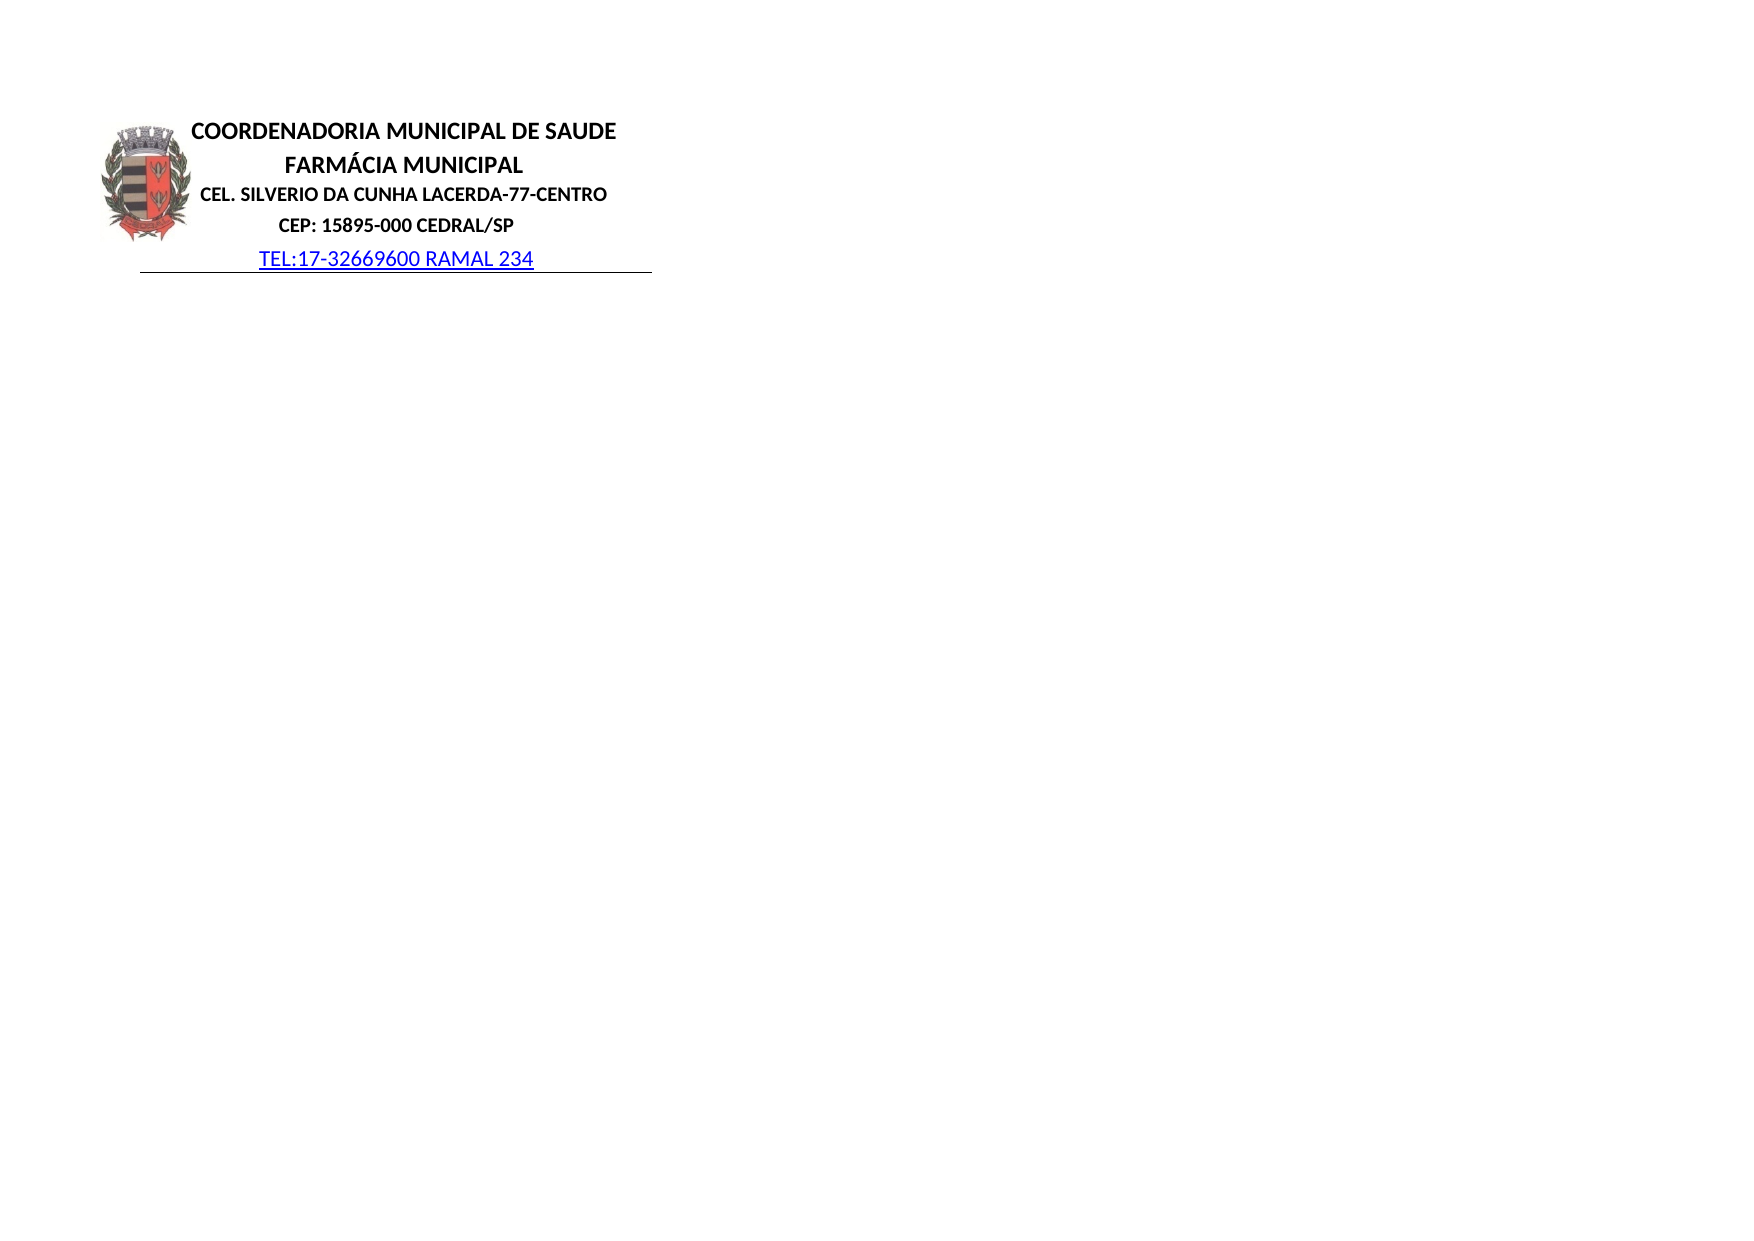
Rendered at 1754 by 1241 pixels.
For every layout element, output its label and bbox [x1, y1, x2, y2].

picture [100, 122, 193, 242]
